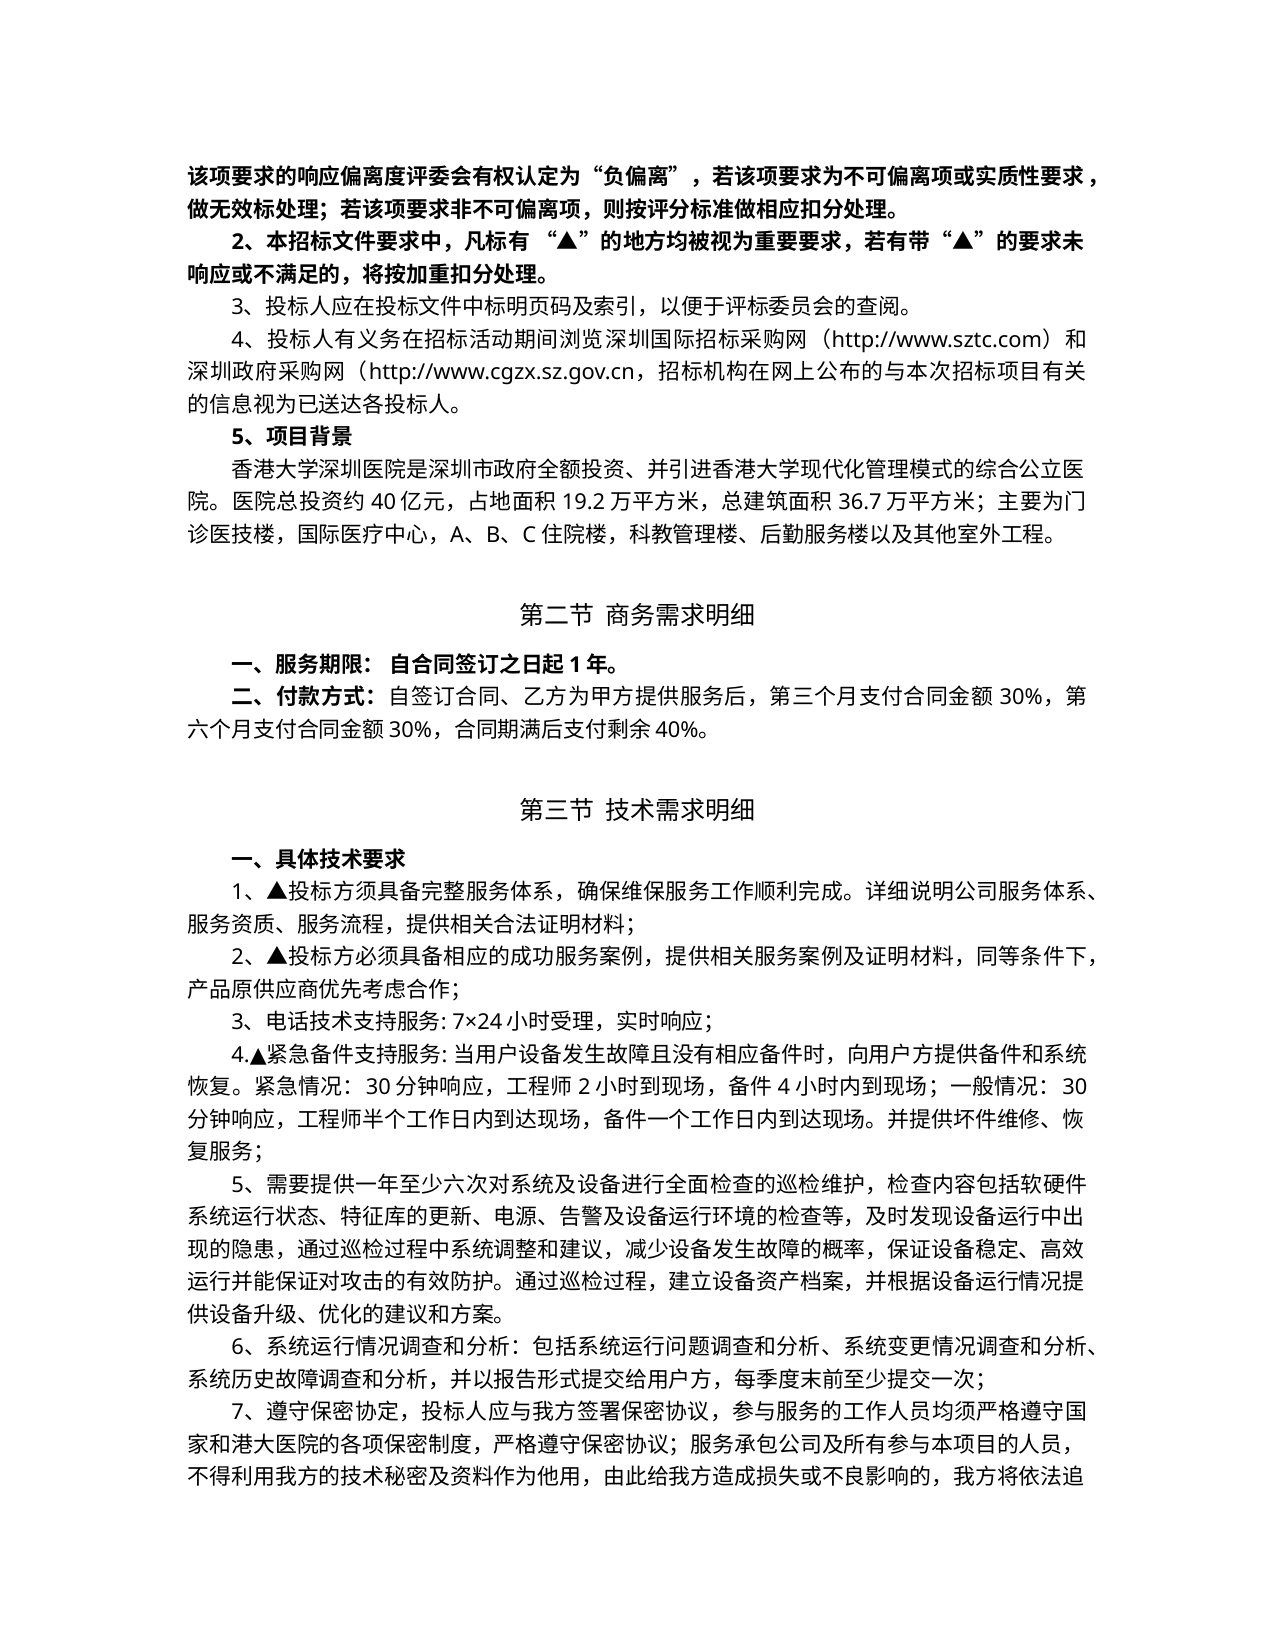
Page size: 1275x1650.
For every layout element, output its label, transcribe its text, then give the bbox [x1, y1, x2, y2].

text 一、具体技术要求 [187, 841, 1087, 874]
text 二、付款方式：自签订合同、乙方为甲方提供服务后，第三个月支付合同金额30%，第六个月支付合同金额30%，合同期满后支付剩余40%。 [187, 679, 1087, 744]
text 3、电话技术支持服务: 7×24小时受理，实时响应； [187, 1004, 1087, 1036]
text 5、项目背景 [187, 419, 1087, 451]
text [187, 159, 1087, 224]
text 4、投标人有义务在招标活动期间浏览深圳国际招标采购网（http://www.sztc.com）和深圳政府采购网（http://www.cgzx.sz.gov.cn，招标机构在网上公布的与本次招标项目有关的信息视为已送达各投标人。 [187, 321, 1087, 419]
text 香港大学深圳医院是深圳市政府全额投资、并引进香港大学现代化管理模式的综合公立医院。医院总投资约40亿元，占地面积19.2万平方米，总建筑面积36.7万平方米；主要为门诊医技楼，国际医疗中心，A、B、C 住院楼，科教管理楼、后勤服务楼以及其他室外工程。 [187, 451, 1087, 549]
text 6、系统运行情况调查和分析：包括系统运行问题调查和分析、系统变更情况调查和分析、系统历史故障调查和分析，并以报告形式提交给用户方，每季度末前至少提交一次； [187, 1329, 1087, 1394]
text 4.▲紧急备件支持服务: 当用户设备发生故障且没有相应备件时，向用户方提供备件和系统恢复。紧急情况：30分钟响应，工程师2小时到现场，备件4小时内到现场；一般情况：30分钟响应，工程师半个工作日内到达现场，备件一个工作日内到达现场。并提供坏件维修、恢复服务； [187, 1036, 1087, 1166]
text 一、服务期限： 自合同签订之日起1年。 [187, 646, 1087, 679]
text 1、▲投标方须具备完整服务体系，确保维保服务工作顺利完成。详细说明公司服务体系、服务资质、服务流程，提供相关合法证明材料； [187, 874, 1087, 939]
text 第二节 商务需求明细 [187, 581, 1087, 646]
text 2、▲投标方必须具备相应的成功服务案例，提供相关服务案例及证明材料，同等条件下，产品原供应商优先考虑合作； [187, 939, 1087, 1004]
text 第三节 技术需求明细 [187, 776, 1087, 841]
text 2、本招标文件要求中，凡标有 “▲”的地方均被视为重要要求，若有带“▲”的要求未响应或不满足的，将按加重扣分处理。 [187, 224, 1087, 289]
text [187, 1394, 1087, 1491]
text 5、需要提供一年至少六次对系统及设备进行全面检查的巡检维护，检查内容包括软硬件系统运行状态、特征库的更新、电源、告警及设备运行环境的检查等，及时发现设备运行中出现的隐患，通过巡检过程中系统调整和建议，减少设备发生故障的概率，保证设备稳定、高效运行并能保证对攻击的有效防护。通过巡检过程，建立设备资产档案，并根据设备运行情况提供设备升级、优化的建议和方案。 [187, 1166, 1087, 1329]
text 3、投标人应在投标文件中标明页码及索引，以便于评标委员会的查阅。 [187, 289, 1087, 321]
